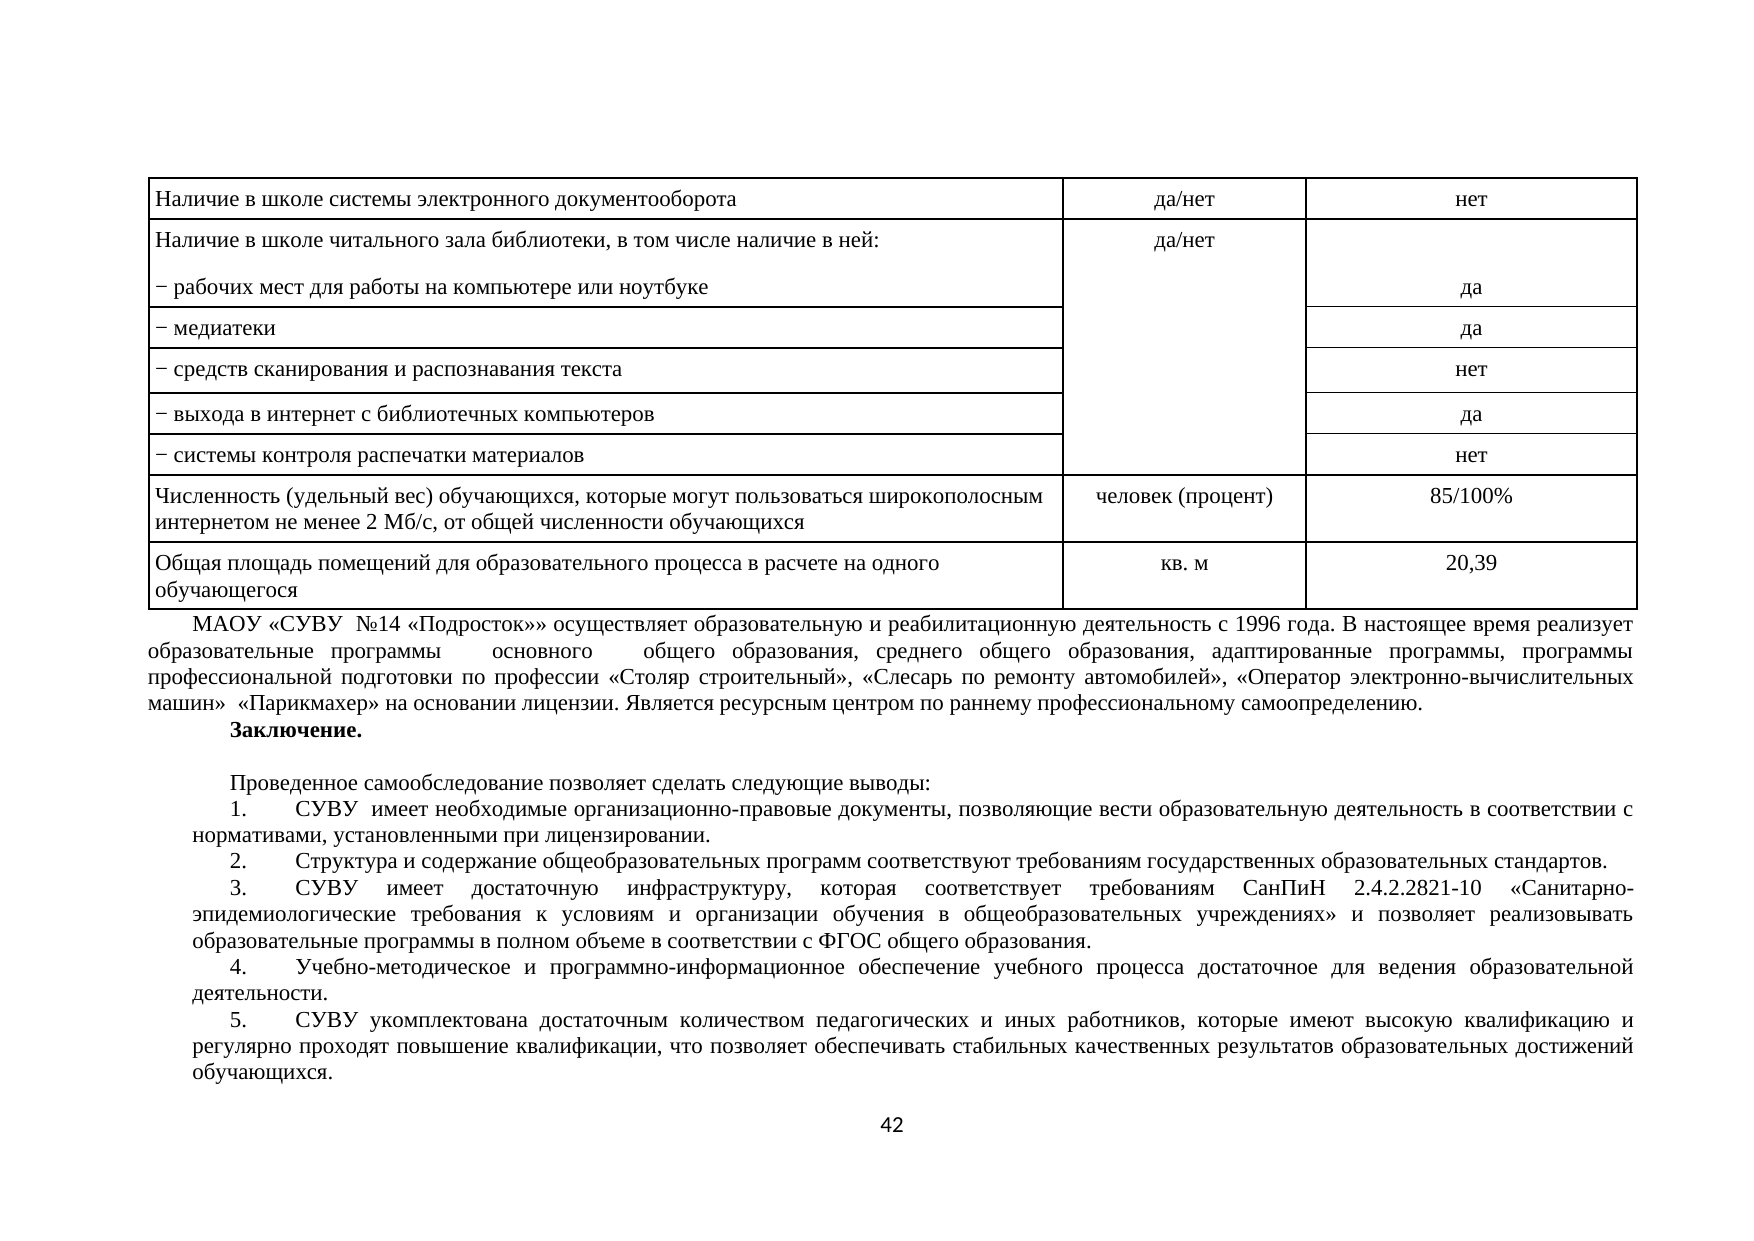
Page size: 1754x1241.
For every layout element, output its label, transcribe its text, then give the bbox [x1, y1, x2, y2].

table_cell − системы контроля распечатки материалов [150, 435, 1062, 474]
table_cell да [1307, 307, 1636, 347]
table_cell Наличие в школе читального зала библиотеки, в том числе наличие в ней: [150, 220, 1062, 265]
table_cell − медиатеки [150, 308, 1062, 347]
table_cell человек (процент) [1064, 476, 1305, 541]
table_cell [1307, 220, 1636, 265]
text МАОУ «СУВУ №14 «Подросток»» осуществляет образовательную и реабилитационную деятельность с 1996 года. В настоящее время реализует образовательные программы основного общего образования, среднего общего образования, адаптированные программы, программы профессиональной подготовки по профессии «Столяр строительный», «Слесарь по ремонту автомобилей», «Оператор электронно-вычислительных машин» «Парикмахер» на основании лицензии. Является ресурсным центром по раннему профессиональному самоопределению. [148, 610, 1636, 716]
table_cell Общая площадь помещений для образовательного процесса в расчете на одного обучающегося [150, 543, 1062, 608]
table_cell Наличие в школе системы электронного документооборота [150, 179, 1062, 218]
table_cell да [1307, 265, 1636, 306]
table_cell Численность (удельный вес) обучающихся, которые могут пользоваться широкополосным интернетом не менее 2 Мб/с, от общей численности обучающихся [150, 476, 1062, 541]
list СУВУ имеет достаточную инфраструктуру, которая соответствует требованиям СанПиН 2.4.2.2821-10 «Санитарно-эпидемиологические требования к условиям и организации обучения в общеобразовательных учреждениях» и позволяет реализовывать образовательные программы в полном объеме в соответствии с ФГОС общего образования. [192, 874, 1636, 953]
text Проведенное самообследование позволяет сделать следующие выводы: [192, 768, 1636, 795]
table_cell нет [1307, 348, 1636, 392]
table_cell − средств сканирования и распознавания текста [150, 349, 1062, 392]
table_cell 20,39 [1307, 543, 1636, 608]
list СУВУ имеет необходимые организационно-правовые документы, позволяющие вести образовательную деятельность в соответствии с нормативами, установленными при лицензировании. [192, 795, 1636, 848]
text Заключение. [192, 716, 1636, 742]
list Структура и содержание общеобразовательных программ соответствуют требованиям государственных образовательных стандартов. [192, 848, 1636, 874]
table_cell да/нет [1064, 179, 1305, 218]
table_cell кв. м [1064, 543, 1305, 608]
list СУВУ укомплектована достаточным количеством педагогических и иных работников, которые имеют высокую квалификацию и регулярно проходят повышение квалификации, что позволяет обеспечивать стабильных качественных результатов образовательных достижений обучающихся. [192, 1006, 1636, 1085]
table_cell да [1307, 393, 1636, 433]
table_cell нет [1307, 179, 1636, 218]
table_cell − рабочих мест для работы на компьютере или ноутбуке [150, 265, 1062, 306]
list Учебно-методическое и программно-информационное обеспечение учебного процесса достаточное для ведения образовательной деятельности. [192, 953, 1636, 1006]
table_cell − выхода в интернет с библиотечных компьютеров [150, 394, 1062, 433]
table_cell 85/100% [1307, 476, 1636, 541]
table_cell нет [1307, 434, 1636, 474]
table_cell да/нет [1064, 220, 1305, 474]
